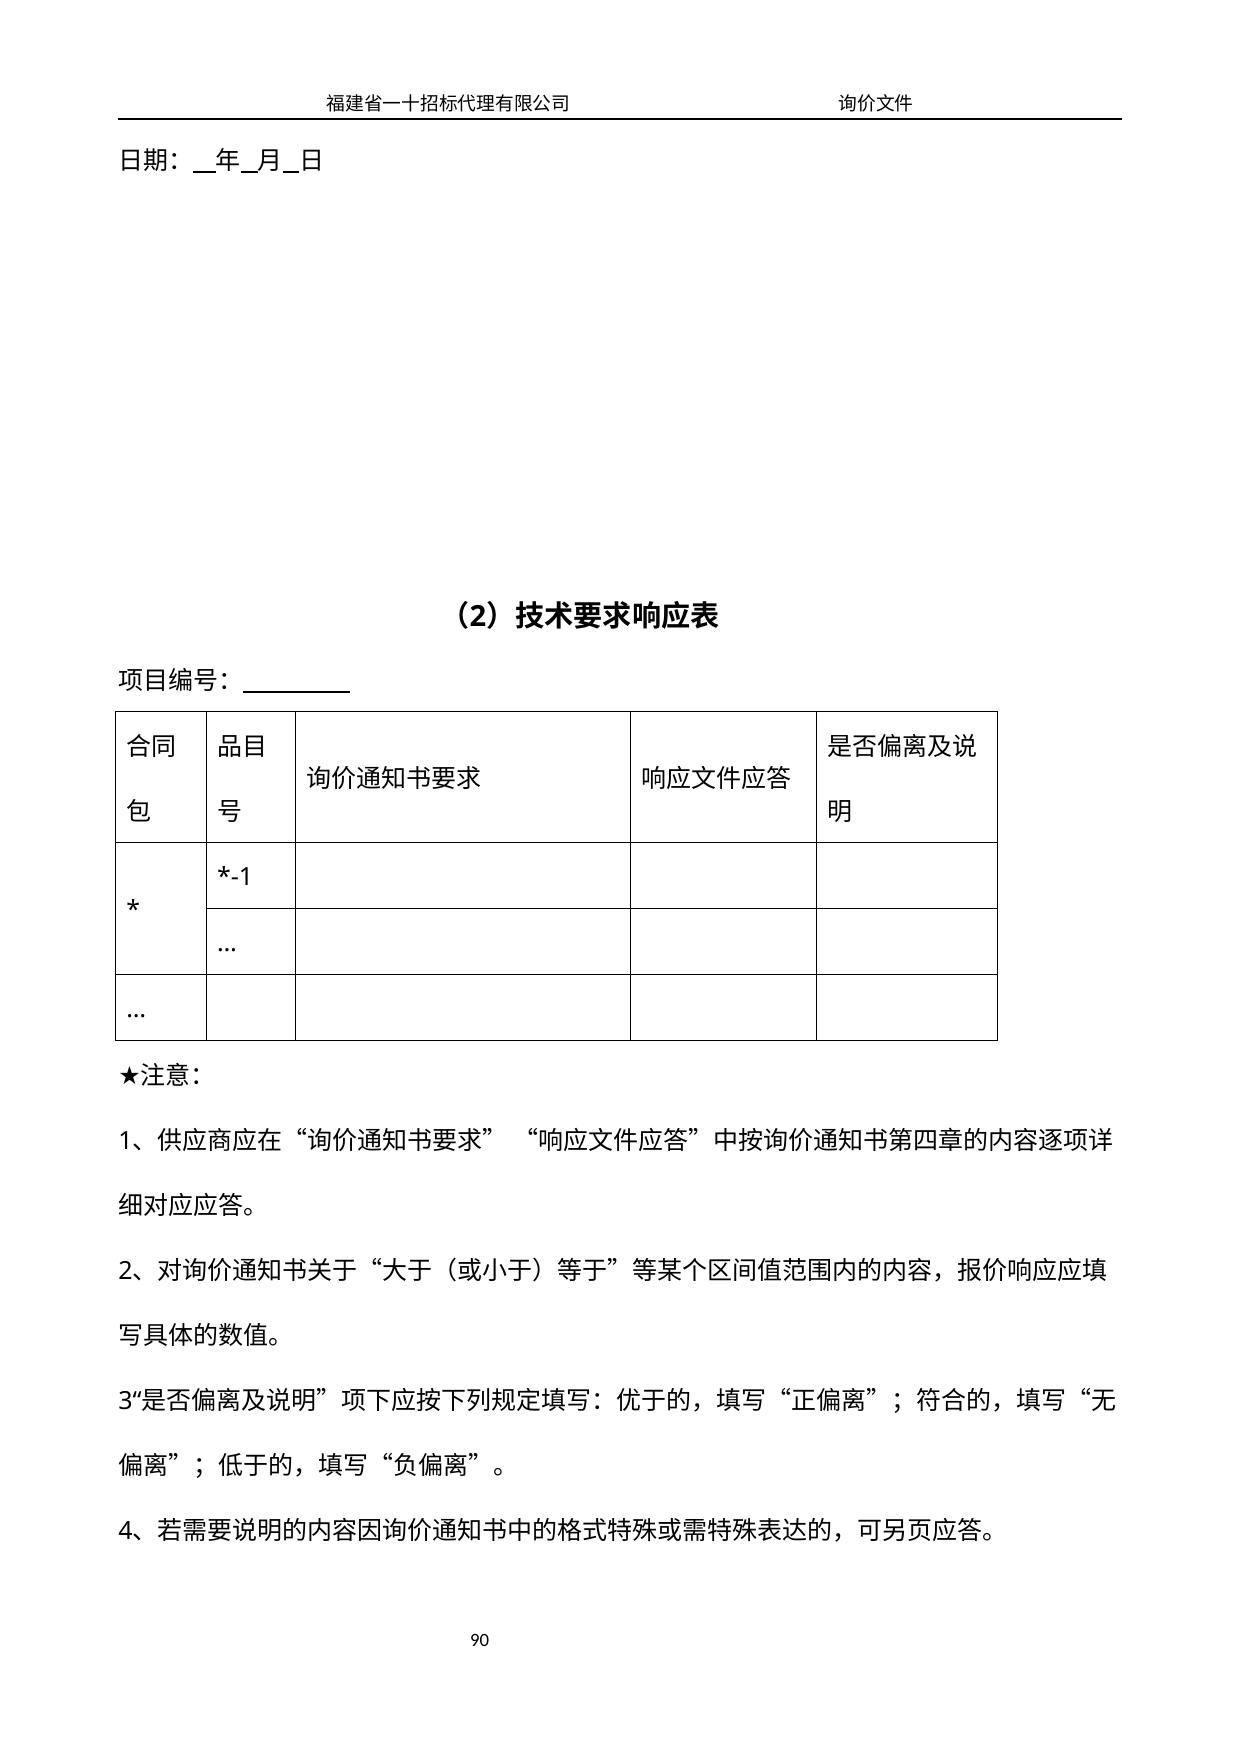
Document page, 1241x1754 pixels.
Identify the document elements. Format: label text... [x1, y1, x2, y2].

text （2）技术要求响应表 [118, 581, 1122, 646]
text ★注意： [118, 1041, 1122, 1106]
text 项目编号： [118, 646, 1122, 711]
table_cell *-1 [207, 843, 295, 908]
text 2、对询价通知书关于“大于（或小于）等于”等某个区间值范围内的内容，报价响应应填写具体的数值。 [118, 1236, 1122, 1366]
table_cell … [116, 975, 206, 1040]
table_cell [631, 843, 816, 908]
table_header 品目号 [207, 712, 295, 842]
table_cell [631, 975, 816, 1040]
table_header 是否偏离及说明 [817, 712, 997, 842]
table_cell [817, 843, 997, 908]
table_cell * [116, 843, 206, 974]
table_header 询价通知书要求 [296, 712, 630, 842]
text 3“是否偏离及说明”项下应按下列规定填写：优于的，填写“正偏离”；符合的，填写“无偏离”；低于的，填写“负偏离”。 [118, 1366, 1122, 1496]
text 1、供应商应在“询价通知书要求” “响应文件应答”中按询价通知书第四章的内容逐项详细对应应答。 [118, 1106, 1122, 1236]
text 4、若需要说明的内容因询价通知书中的格式特殊或需特殊表达的，可另页应答。 [118, 1496, 1122, 1561]
table_cell … [207, 909, 295, 974]
table_cell [296, 843, 630, 908]
table_cell [817, 975, 997, 1040]
table_cell [296, 975, 630, 1040]
table_cell [296, 909, 630, 974]
table_cell [631, 909, 816, 974]
table_header 合同包 [116, 712, 206, 842]
table_cell [207, 975, 295, 1040]
table_cell [817, 909, 997, 974]
text 日期： 年 月 日 [118, 126, 1122, 191]
table_header 响应文件应答 [631, 712, 816, 842]
